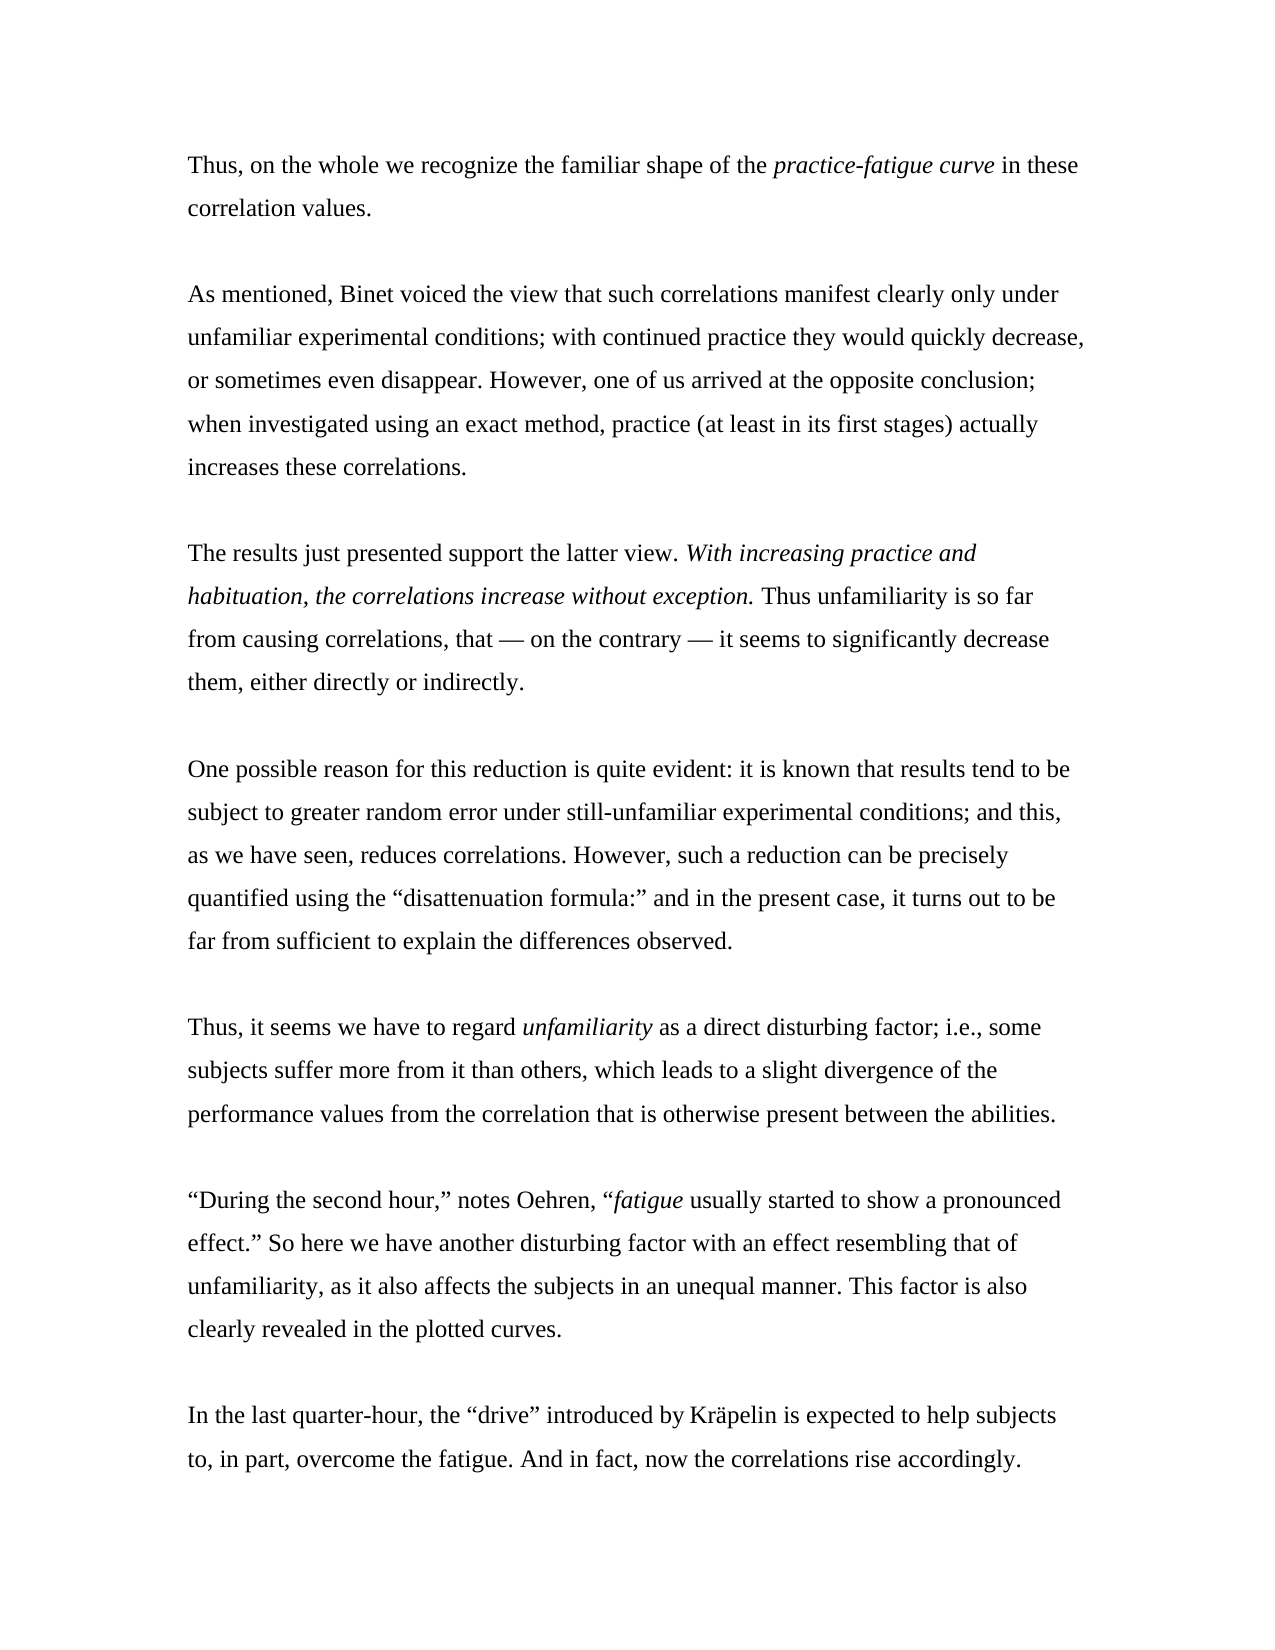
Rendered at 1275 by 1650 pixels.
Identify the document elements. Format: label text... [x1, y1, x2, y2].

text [187, 150, 1087, 222]
text The results just presented support the latter view. With increasing practice and habituation, the correlations increase without exception. Thus unfamiliarity is so far from causing correlations, that — on the contrary — it seems to significantly decrease them, either directly or indirectly. [187, 538, 1087, 696]
text Thus, it seems we have to regard unfamiliarity as a direct disturbing factor; i.e., some subjects suffer more from it than others, which leads to a slight divergence of the performance values from the correlation that is otherwise present between the abilities. [187, 1012, 1087, 1127]
text One possible reason for this reduction is quite evident: it is known that results tend to be subject to greater random error under still-unfamiliar experimental conditions; and this, as we have seen, reduces correlations. However, such a reduction can be precisely quantified using the “disattenuation formula:” and in the present case, it turns out to be far from sufficient to explain the differences observed. [187, 754, 1087, 955]
text “During the second hour,” notes Oehren, “fatigue usually started to show a pronounced effect.” So here we have another disturbing factor with an effect resembling that of unfamiliarity, as it also affects the subjects in an unequal manner. This factor is also clearly revealed in the plotted curves. [187, 1185, 1087, 1343]
text As mentioned, Binet voiced the view that such correlations manifest clearly only under unfamiliar experimental conditions; with continued practice they would quickly decrease, or sometimes even disappear. However, one of us arrived at the opposite conclusion; when investigated using an exact method, practice (at least in its first stages) actually increases these correlations. [187, 279, 1087, 481]
text In the last quarter-hour, the “drive” introduced by Kräpelin is expected to help subjects to, in part, overcome the fatigue. And in fact, now the correlations rise accordingly. [187, 1401, 1087, 1472]
